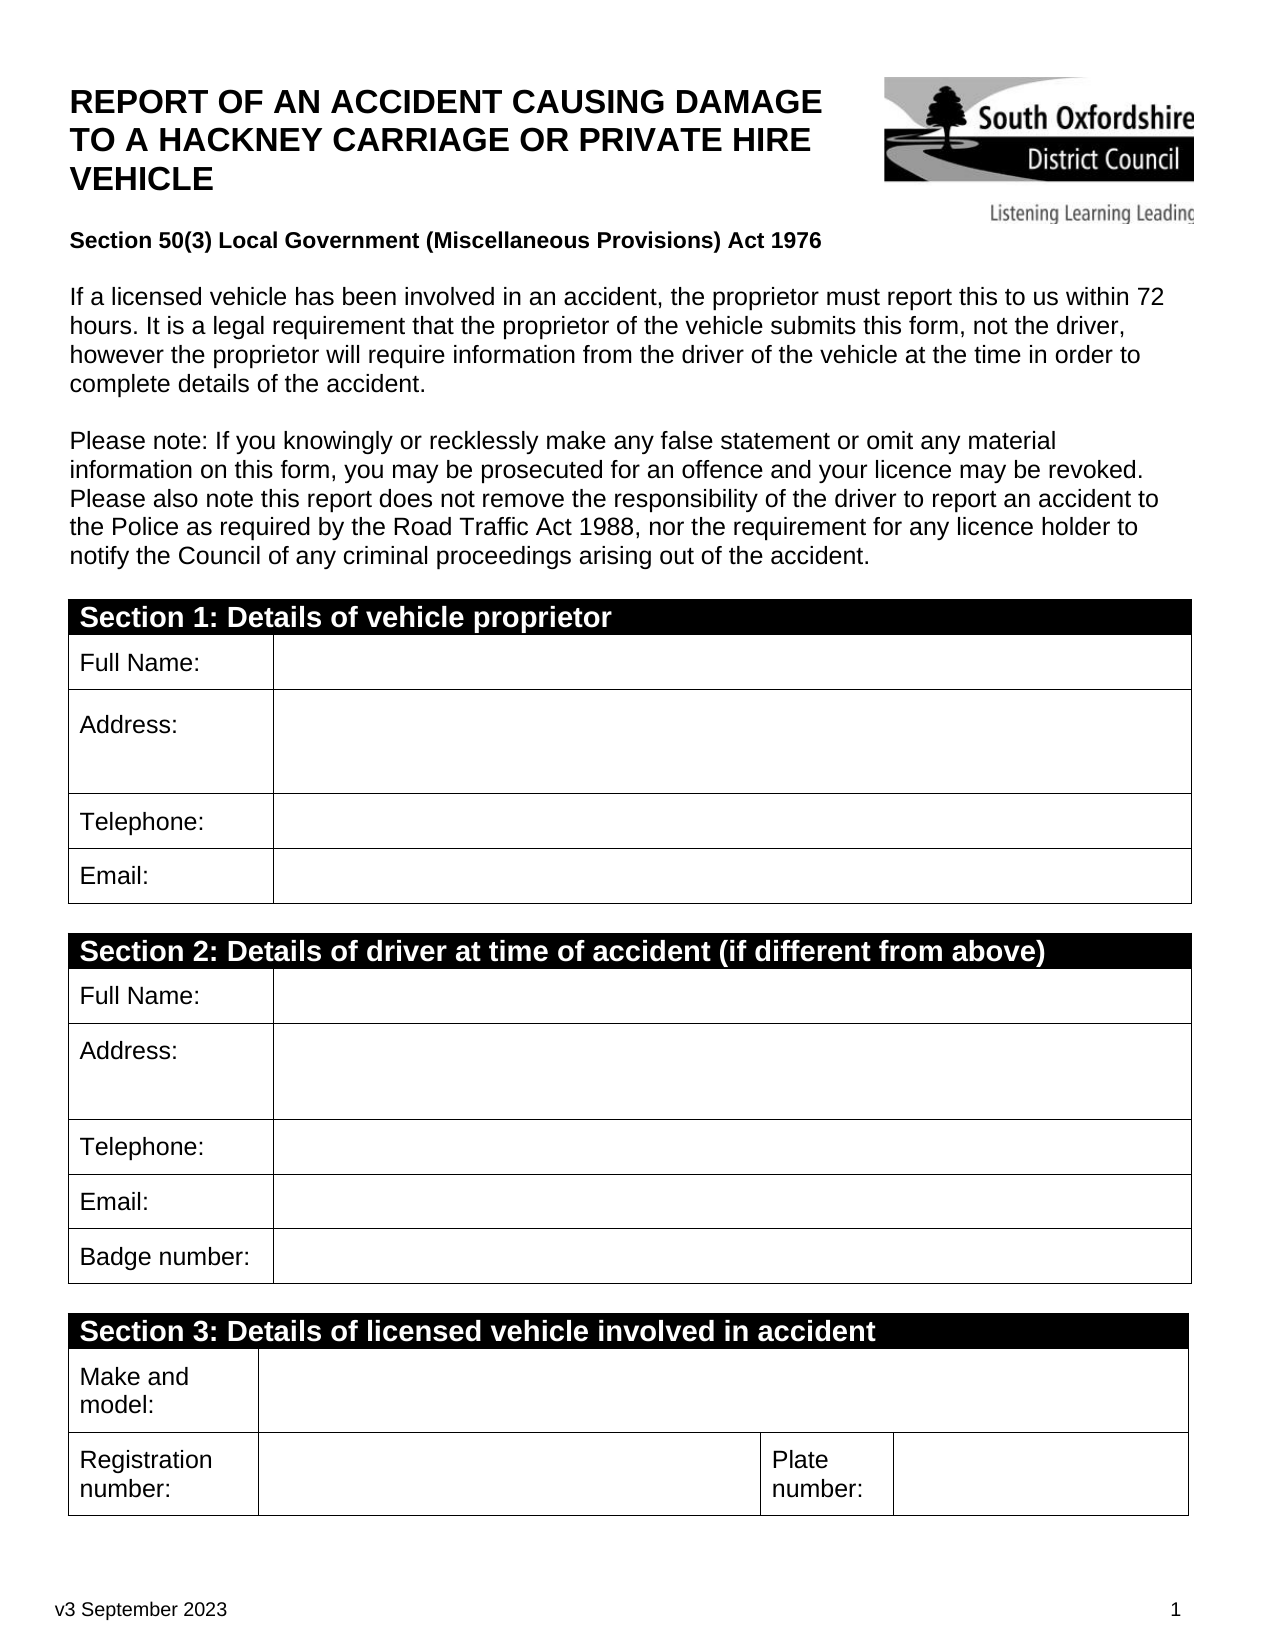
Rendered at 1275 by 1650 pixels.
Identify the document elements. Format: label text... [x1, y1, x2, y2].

table_header Section 3: Details of licensed vehicle involved in accident [69, 1314, 1188, 1348]
table_cell [274, 1229, 1191, 1283]
table_cell Make and model: [69, 1349, 258, 1432]
table_cell [274, 690, 1191, 793]
table_cell [274, 969, 1191, 1023]
table_header Section 1: Details of vehicle proprietor [69, 600, 1191, 634]
table_cell [894, 1433, 1188, 1515]
table_cell [259, 1433, 760, 1515]
table_cell Full Name: [69, 635, 273, 689]
text If a licensed vehicle has been involved in an accident, the proprietor must report this to us within 72 hours. It is a legal requirement that the proprietor of the vehicle submits this form, not the driver, however the proprietor will require information from the driver of the vehicle at the time in order to complete details of the accident. [69, 282, 1181, 397]
table_cell [274, 1175, 1191, 1228]
table_cell Email: [69, 849, 273, 903]
table_cell Email: [69, 1175, 273, 1228]
table_cell Plate number: [761, 1433, 893, 1515]
table_header Section 2: Details of driver at time of accident (if different from above) [69, 934, 1191, 968]
table_cell [259, 1349, 1188, 1432]
table_cell [274, 794, 1191, 848]
text Section 50(3) Local Government (Miscellaneous Provisions) Act 1976 [69, 227, 1181, 254]
table_cell [274, 849, 1191, 903]
table_cell Registration number: [69, 1433, 258, 1515]
table_cell Telephone: [69, 794, 273, 848]
text Please note: If you knowingly or recklessly make any false statement or omit any material information on this form, you may be prosecuted for an offence and your licence may be revoked. Please also note this report does not remove the responsibility of the driver to report an accident to the Police as required by the Road Traffic Act 1988, nor the requirement for any licence holder to notify the Council of any criminal proceedings arising out of the accident. [69, 426, 1181, 570]
table_cell Address: [69, 690, 273, 793]
table_cell Full Name: [69, 969, 273, 1023]
table_cell Telephone: [69, 1120, 273, 1173]
table_cell [274, 1120, 1191, 1173]
text REPORT OF AN ACCIDENT CAUSING DAMAGE TO A HACKNEY CARRIAGE OR PRIVATE VEHICLE [69, 82, 881, 197]
table_cell Badge number: [69, 1229, 273, 1283]
table_cell Address: [69, 1024, 273, 1119]
table_cell [274, 635, 1191, 689]
table_cell [274, 1024, 1191, 1119]
picture [881, 77, 1194, 221]
